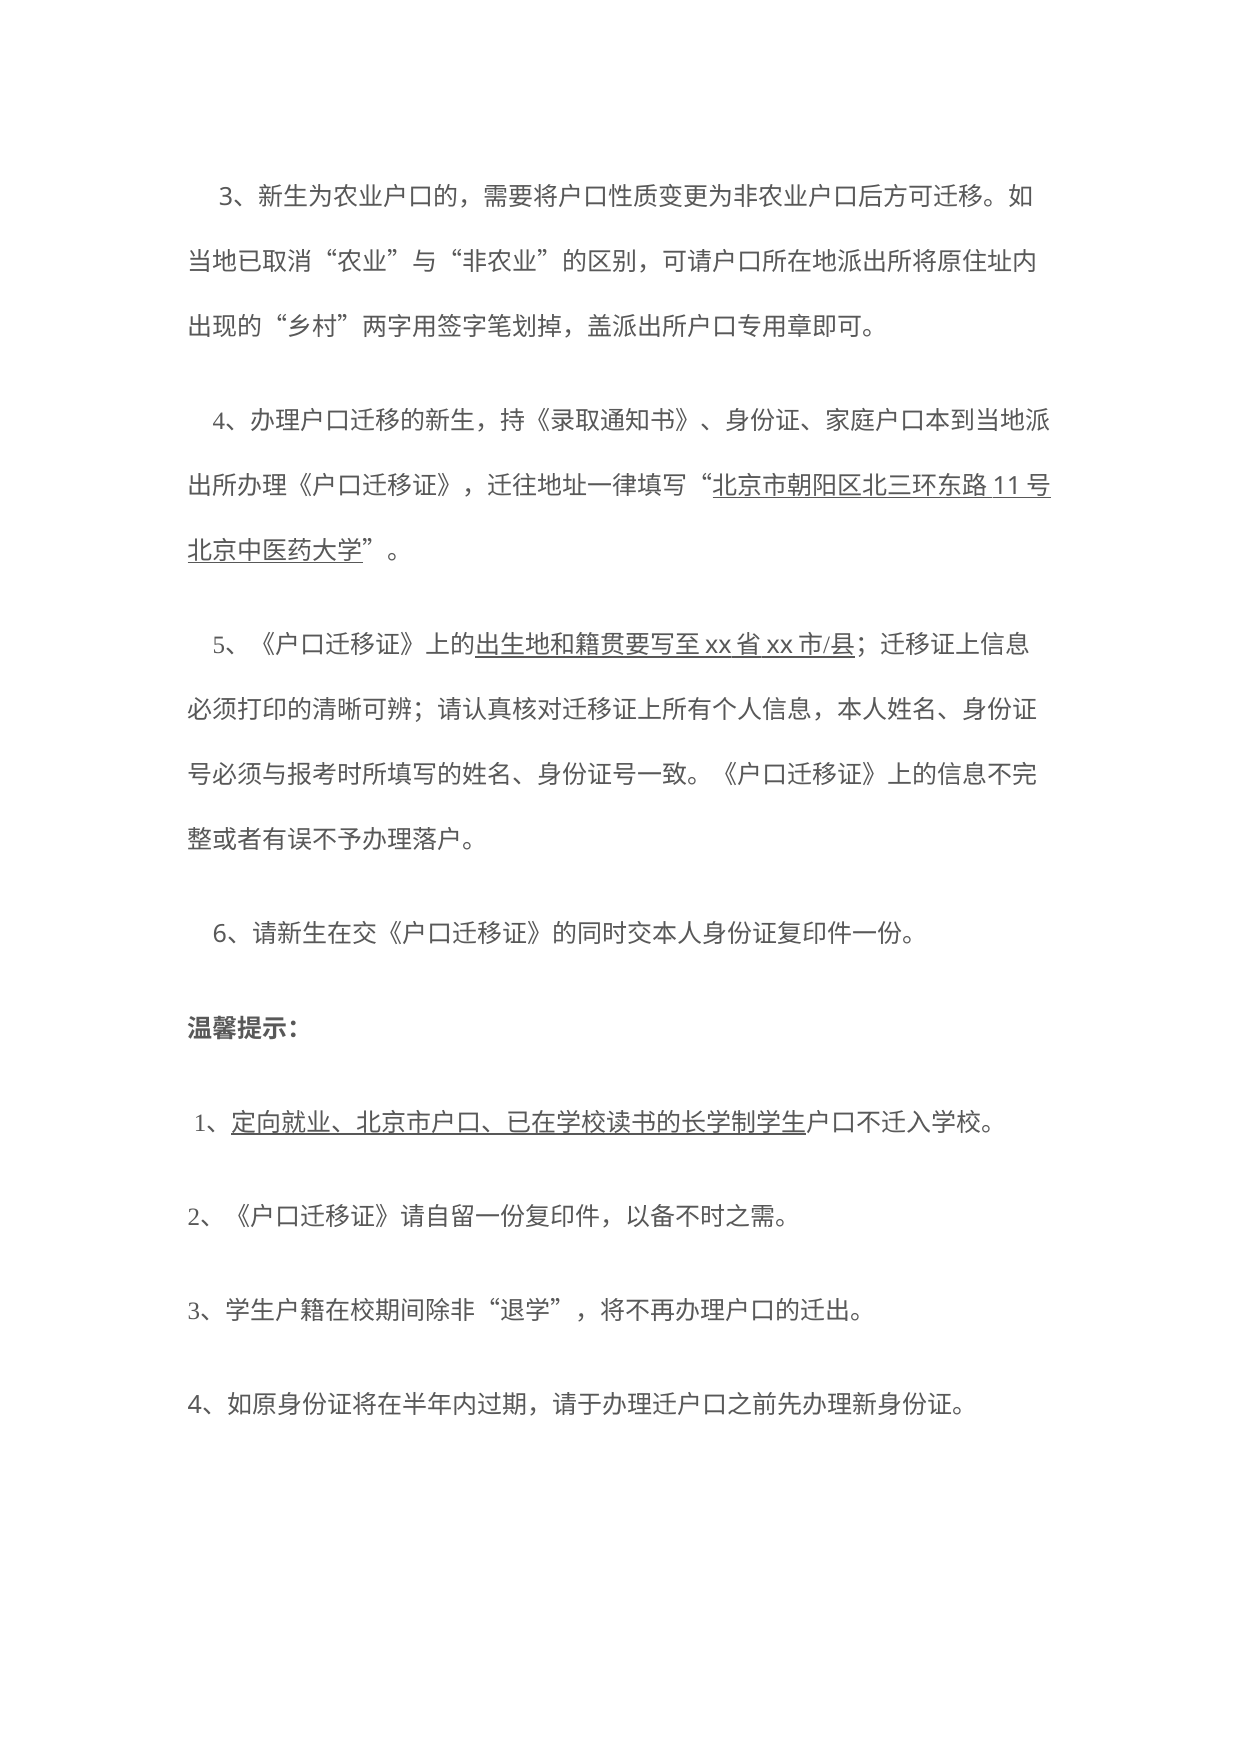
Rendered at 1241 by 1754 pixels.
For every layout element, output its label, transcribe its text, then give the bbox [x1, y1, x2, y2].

text 温馨提示： [187, 994, 1053, 1059]
text 3、新生为农业户口的，需要将户口性质变更为非农业户口后方可迁移。如当地已取消“农业”与“非农业”的区别，可请户口所在地派出所将原住址内出现的“乡村”两字用签字笔划掉，盖派出所户口专用章即可。 [187, 162, 1053, 357]
text 2、《户口迁移证》请自留一份复印件，以备不时之需。 [187, 1182, 1053, 1247]
text 4、办理户口迁移的新生，持《录取通知书》、身份证、家庭户口本到当地派出所办理《户口迁移证》，迁往地址一律填写“北京市朝阳区北三环东路11号北京中医药大学”。 [187, 386, 1053, 581]
text 5、《户口迁移证》上的出生地和籍贯要写至xx省xx市/县；迁移证上信息必须打印的清晰可辨；请认真核对迁移证上所有个人信息，本人姓名、身份证号必须与报考时所填写的姓名、身份证号一致。《户口迁移证》上的信息不完整或者有误不予办理落户。 [187, 610, 1053, 870]
text 6、请新生在交《户口迁移证》的同时交本人身份证复印件一份。 [187, 899, 1053, 964]
text 1、定向就业、北京市户口、已在学校读书的长学制学生户口不迁入学校。 [187, 1088, 1053, 1153]
text 3、学生户籍在校期间除非“退学”，将不再办理户口的迁出。 [187, 1276, 1053, 1341]
text 4、如原身份证将在半年内过期，请于办理迁户口之前先办理新身份证。 [187, 1370, 1053, 1435]
